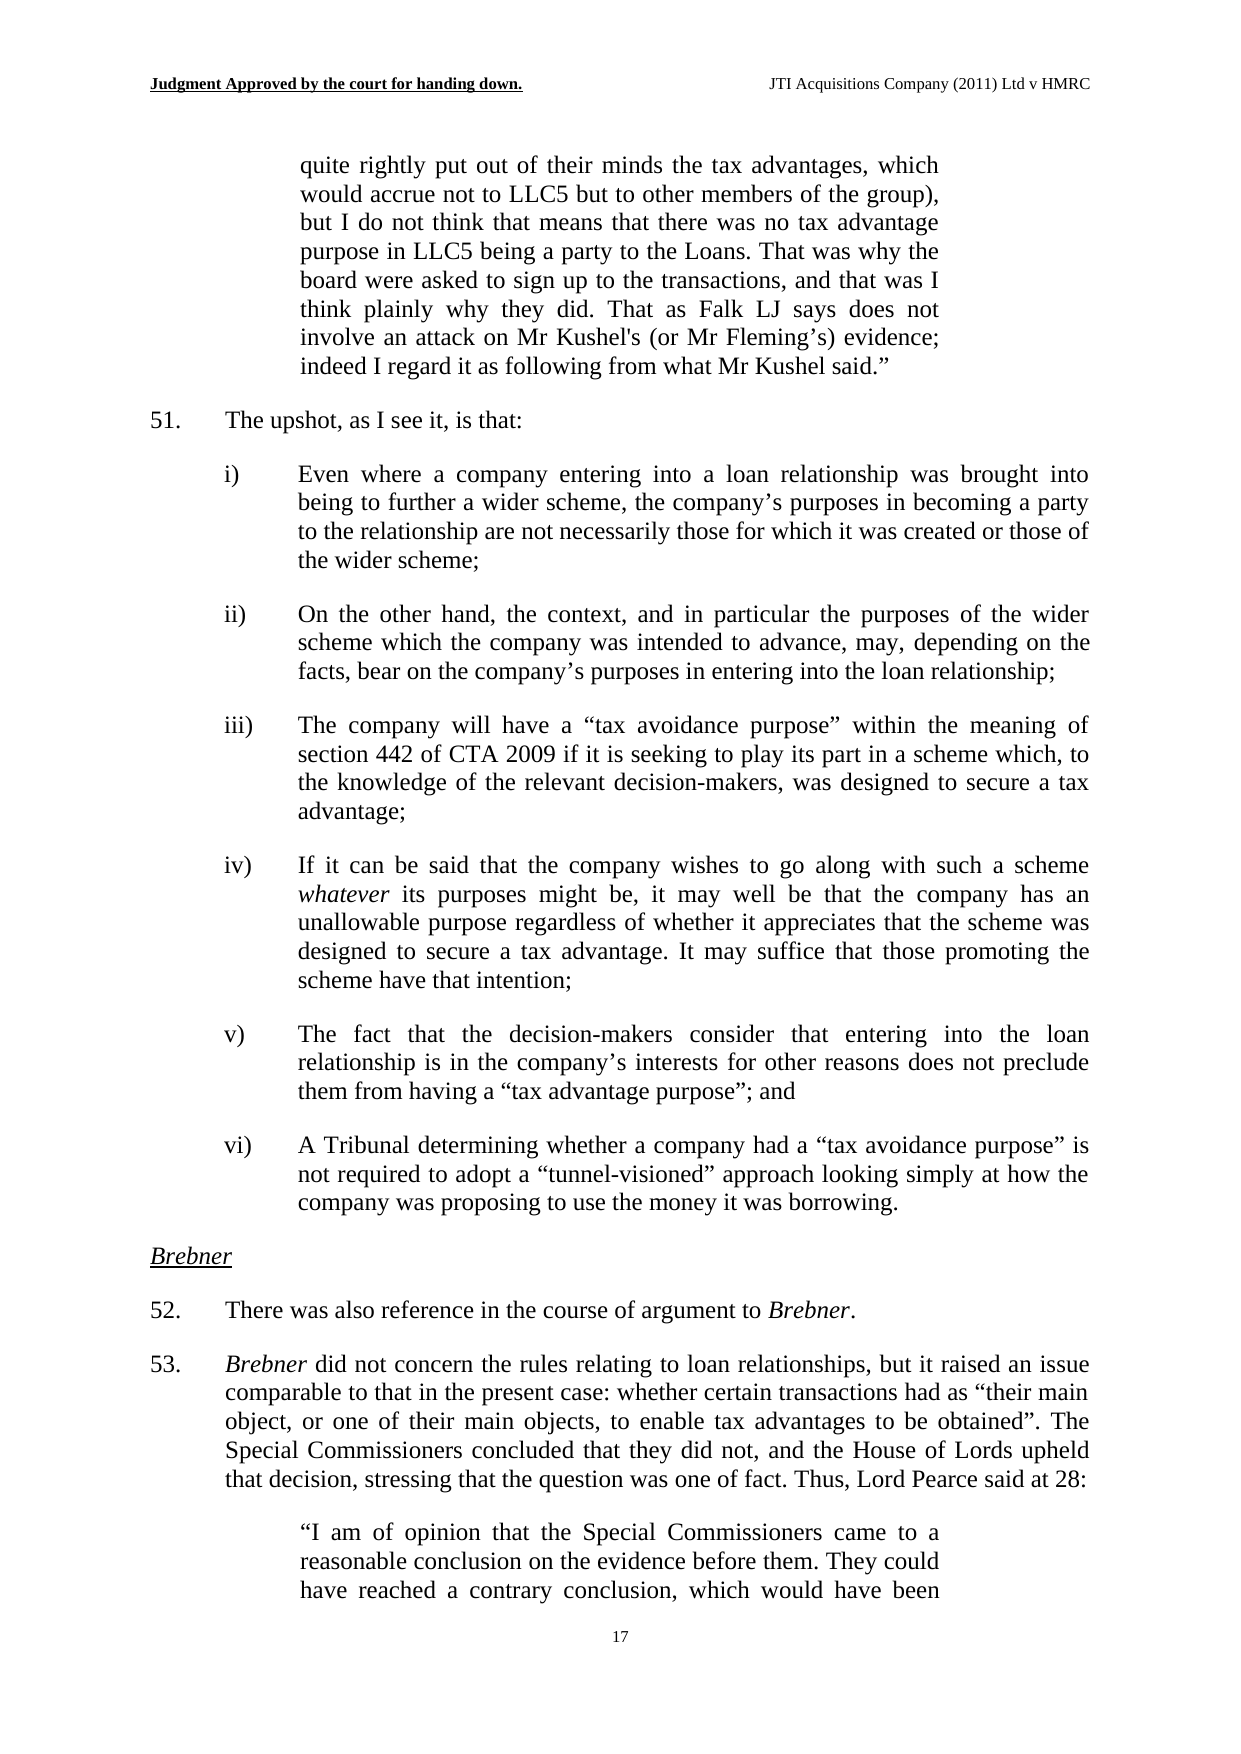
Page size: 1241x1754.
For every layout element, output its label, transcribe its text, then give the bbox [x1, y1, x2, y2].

text If it can be said that the company wishes to go along with such a scheme whatever its purposes might be, it may well be that the company has an unallowable purpose regardless of whether it appreciates that the scheme was designed to secure a tax advantage. It may suffice that those promoting the scheme have that intention; [224, 850, 1090, 994]
text Brebner did not concern the rules relating to loan relationships, but it raised an issue comparable to that in the present case: whether certain transactions had as “their main object, or one of their main objects, to enable tax advantages to be obtained”. The Special Commissioners concluded that they did not, and the House of Lords upheld that decision, stressing that the question was one of fact. Thus, Lord Pearce said at 28: [150, 1349, 1090, 1492]
subtitle Brebner [150, 1241, 1090, 1270]
text Even where a company entering into a loan relationship was brought into being to further a wider scheme, the company’s purposes in becoming a party to the relationship are not necessarily those for which it was created or those of the wider scheme; [224, 459, 1090, 574]
text The fact that the decision-makers consider that entering into the loan relationship is in the company’s interests for other reasons does not preclude them from having a “tax advantage purpose”; and [224, 1019, 1090, 1105]
text The upshot, as I see it, is that: [150, 405, 1090, 434]
text The company will have a “tax avoidance purpose” within the meaning of section 442 of CTA 2009 if it is seeking to play its part in a scheme which, to the knowledge of the relevant decision-makers, was designed to secure a tax advantage; [224, 710, 1090, 825]
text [300, 1517, 940, 1604]
text A Tribunal determining whether a company had a “tax avoidance purpose” is not required to adopt a “tunnel-visioned” approach looking simply at how the company was proposing to use the money it was borrowing. [224, 1130, 1090, 1216]
text On the other hand, the context, and in particular the purposes of the wider scheme which the company was intended to advance, may, depending on the facts, bear on the company’s purposes in entering into the loan relationship; [224, 599, 1090, 685]
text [300, 150, 940, 380]
text There was also reference in the course of argument to Brebner. [150, 1295, 1090, 1324]
